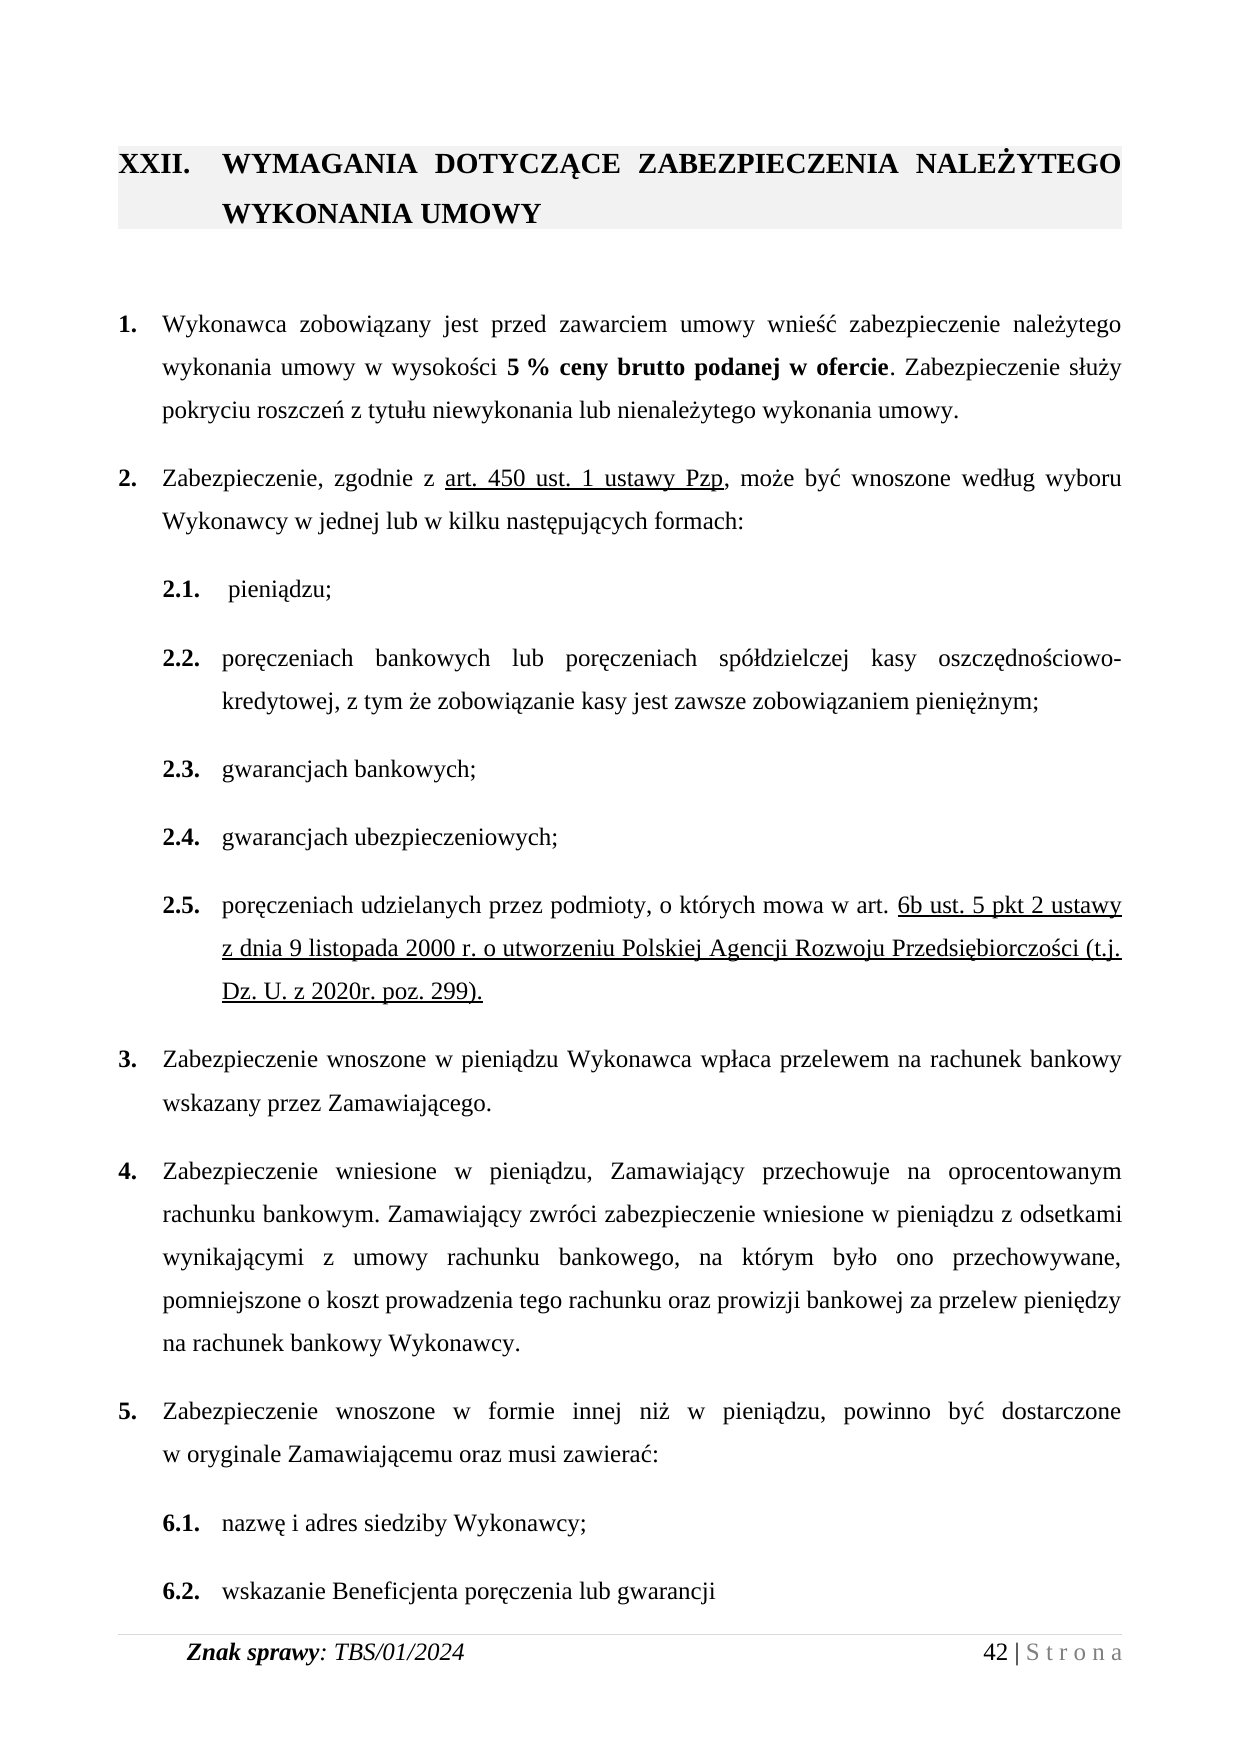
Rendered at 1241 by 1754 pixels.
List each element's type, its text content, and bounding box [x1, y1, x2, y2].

list poręczeniach bankowych lub poręczeniach spółdzielczej kasy oszczędnościowo-kredytowej, z tym że zobowiązanie kasy jest zawsze zobowiązaniem pieniężnym; [162, 643, 1122, 714]
subtitle WYMAGANIA DOTYCZĄCE ZABEZPIECZENIA NALEŻYTEGO WYKONANIA UMOWY [118, 146, 1122, 229]
list pieniądzu; [162, 574, 1122, 603]
list Zabezpieczenie wniesione w pieniądzu, Zamawiający przechowuje na oprocentowanym rachunku bankowym. Zamawiający zwróci zabezpieczenie wniesione w pieniądzu z odsetkami wynikającymi z umowy rachunku bankowego, na którym było ono przechowywane, pomniejszone o koszt prowadzenia tego rachunku oraz prowizji bankowej za przelew pieniędzy na rachunek bankowy Wykonawcy. [118, 1156, 1122, 1357]
list Zabezpieczenie wnoszone w pieniądzu Wykonawca wpłaca przelewem na rachunek bankowy wskazany przez Zamawiającego. [118, 1044, 1122, 1116]
list gwarancjach ubezpieczeniowych; [162, 822, 1122, 851]
list Zabezpieczenie, zgodnie z art. 450 ust. 1 ustawy Pzp, może być wnoszone według wyboru Wykonawcy w jednej lub w kilku następujących formach: [118, 463, 1122, 535]
list nazwę i adres siedziby Wykonawcy; [162, 1508, 1122, 1536]
list Wykonawca zobowiązany jest przed zawarciem umowy wnieść zabezpieczenie należytego wykonania umowy w wysokości 5 % ceny brutto podanej w ofercie. Zabezpieczenie służy pokryciu roszczeń z tytułu niewykonania lub nienależytego wykonania umowy. [118, 309, 1122, 424]
list wskazanie Beneficjenta poręczenia lub gwarancji [162, 1576, 1122, 1604]
list Zabezpieczenie wnoszone w formie innej niż w pieniądzu, powinno być dostarczone w oryginale Zamawiającemu oraz musi zawierać: [118, 1396, 1122, 1468]
list gwarancjach bankowych; [162, 754, 1122, 783]
list poręczeniach udzielanych przez podmioty, o których mowa w art. 6b ust. 5 pkt 2 ustawy z dnia 9 listopada 2000 r. o utworzeniu Polskiej Agencji Rozwoju Przedsiębiorczości (t.j. Dz. U. z 2020r. poz. 299). [162, 890, 1122, 1005]
